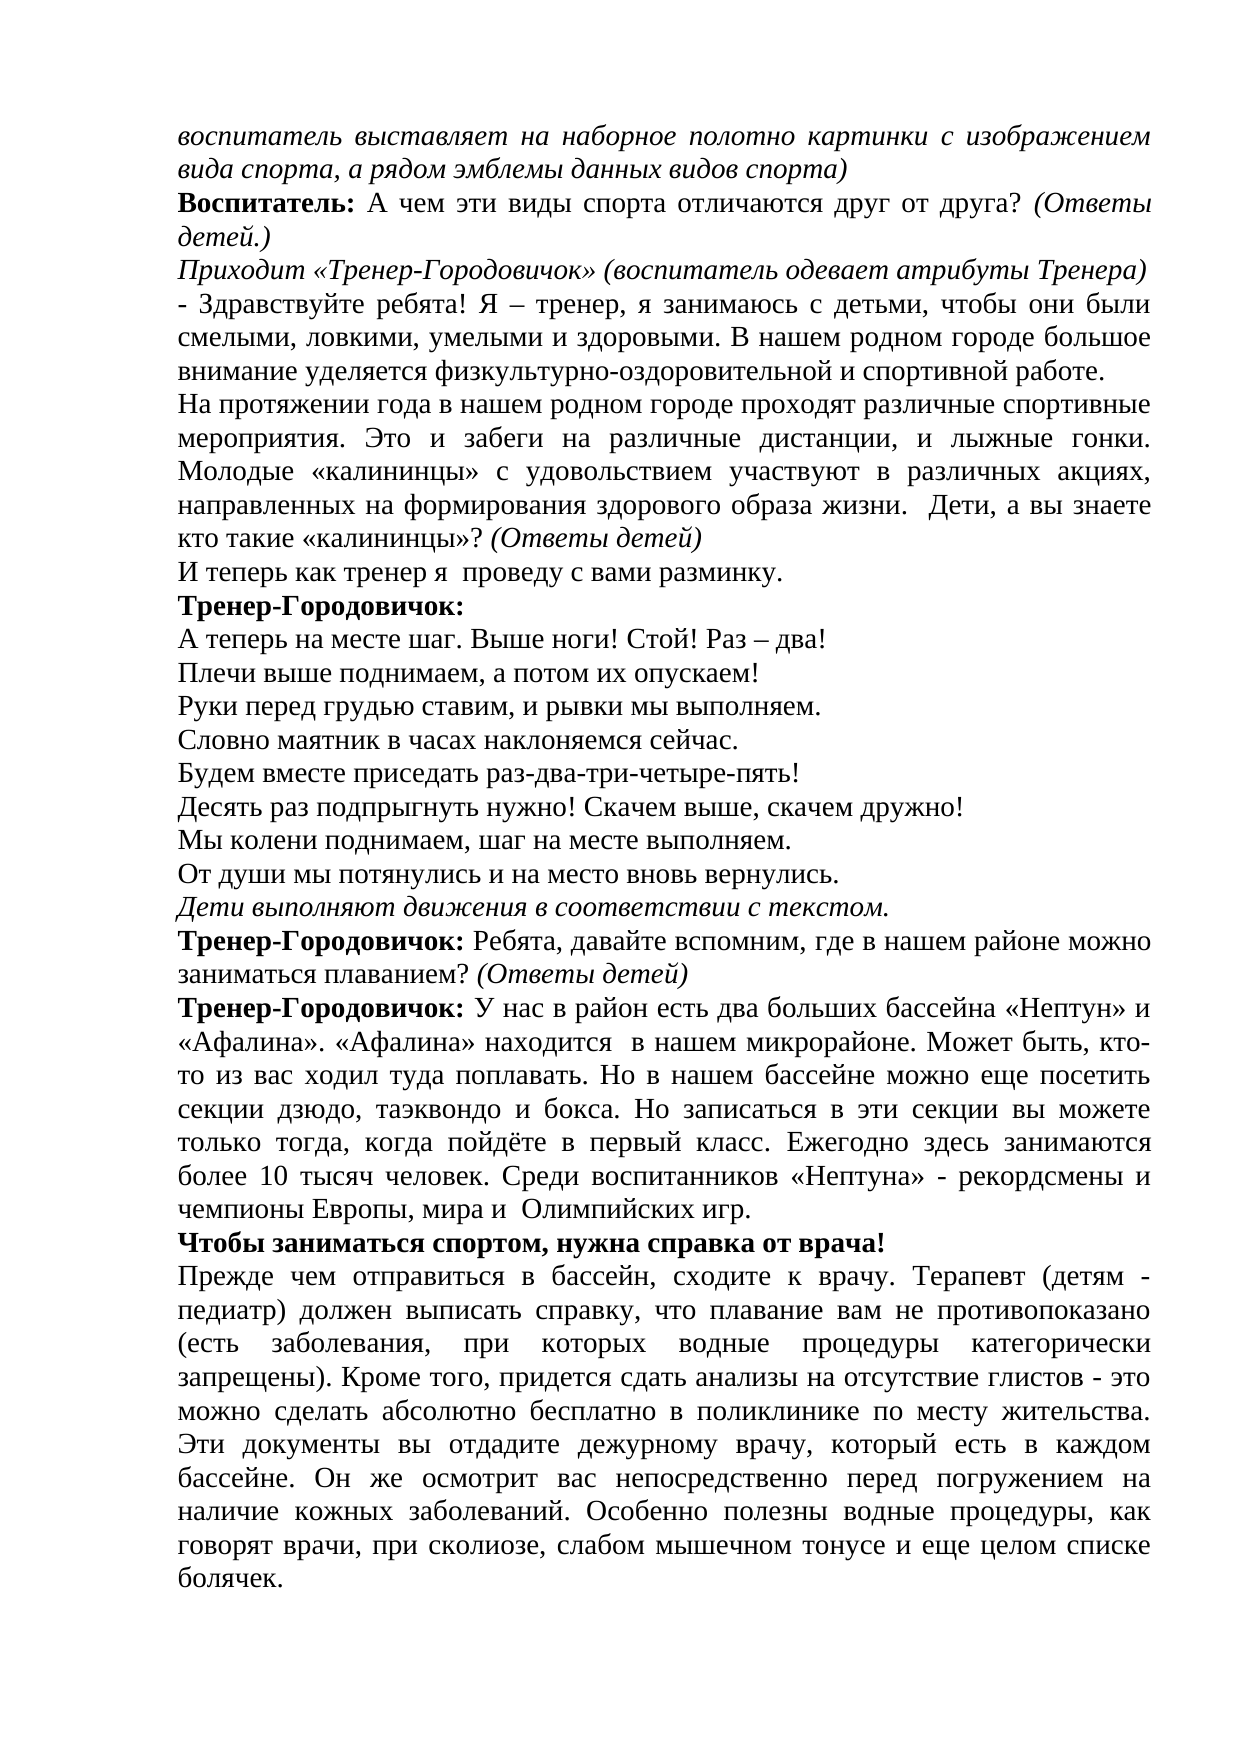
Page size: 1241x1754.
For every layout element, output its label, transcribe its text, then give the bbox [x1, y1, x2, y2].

text Тренер-Городовичок: У нас в район есть два больших бассейна «Нептун» и «Афалина». «Афалина» находится в нашем микрорайоне. Может быть, кто-то из вас ходил туда поплавать. Но в нашем бассейне можно еще посетить секции дзюдо, таэквондо и бокса. Но записаться в эти секции вы можете только тогда, когда пойдёте в первый класс. Ежегодно здесь занимаются более 10 тысяч человек. Среди воспитанников «Нептуна» - рекордсмены и чемпионы Европы, мира и Олимпийских игр. [177, 990, 1152, 1124]
text Воспитатель: А чем эти виды спорта отличаются друг от друга? (Ответы детей.) [177, 185, 1152, 252]
text Тренер-Городовичок: У нас в район есть два больших бассейна «Нептун» и «Афалина». «Афалина» находится в нашем микрорайоне. Может быть, кто-то из вас ходил туда поплавать. Но в нашем бассейне можно еще посетить секции дзюдо, таэквондо и бокса. Но записаться в эти секции вы можете только тогда, когда пойдёте в первый класс. Ежегодно здесь занимаются более 10 тысяч человек. Среди воспитанников «Нептуна» - рекордсмены и чемпионы Европы, мира и Олимпийских игр. [177, 1124, 1152, 1225]
text И теперь как тренер я проведу с вами разминку. [177, 554, 1152, 588]
text Прежде чем отправиться в бассейн, сходите к врачу. Терапевт (детям - педиатр) должен выписать справку, что плавание вам не противопоказано (есть заболевания, при которых водные процедуры категорически запрещены). Кроме того, придется сдать анализы на отсутствие глистов - это можно сделать абсолютно бесплатно в поликлинике по месту жительства. Эти документы вы отдадите дежурному врачу, который есть в каждом бассейне. Он же осмотрит вас непосредственно перед погружением на наличие кожных заболеваний. Особенно полезны водные процедуры, как говорят врачи, при сколиозе, слабом мышечном тонусе и еще целом списке болячек. [177, 1258, 1152, 1594]
text Тренер-Городовичок: [177, 588, 1152, 621]
text Приходит «Тренер-Городовичок» (воспитатель одевает атрибуты Тренера) [177, 252, 1152, 286]
text - Здравствуйте ребята! Я – тренер, я занимаюсь с детьми, чтобы они были смелыми, ловкими, умелыми и здоровыми. В нашем родном городе большое внимание уделяется физкультурно-оздоровительной и спортивной работе. [177, 286, 1152, 386]
text Тренер-Городовичок: Ребята, давайте вспомним, где в нашем районе можно заниматься плаванием? (Ответы детей) [177, 923, 1152, 990]
text На протяжении года в нашем родном городе проходят различные спортивные мероприятия. Это и забеги на различные дистанции, и лыжные гонки. Молодые «калининцы» с удовольствием участвуют в различных акциях, направленных на формирования здорового образа жизни. Дети, а вы знаете кто такие «калининцы»? (Ответы детей) [177, 386, 1152, 554]
text А теперь на месте шаг. Выше ноги! Стой! Раз – два! Плечи выше поднимаем, а потом их опускаем! Руки перед грудью ставим, и рывки мы выполняем. Словно маятник в часах наклоняемся сейчас. Будем вместе приседать раз-два-три-четыре-пять! Десять раз подпрыгнуть нужно! Скачем выше, скачем дружно! Мы колени поднимаем, шаг на месте выполняем. От души мы потянулись и на место вновь вернулись. [177, 621, 1152, 889]
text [177, 118, 1152, 185]
text Чтобы заниматься спортом, нужна справка от врача! [177, 1225, 1152, 1258]
text Дети выполняют движения в соответствии с текстом. [177, 889, 1152, 923]
